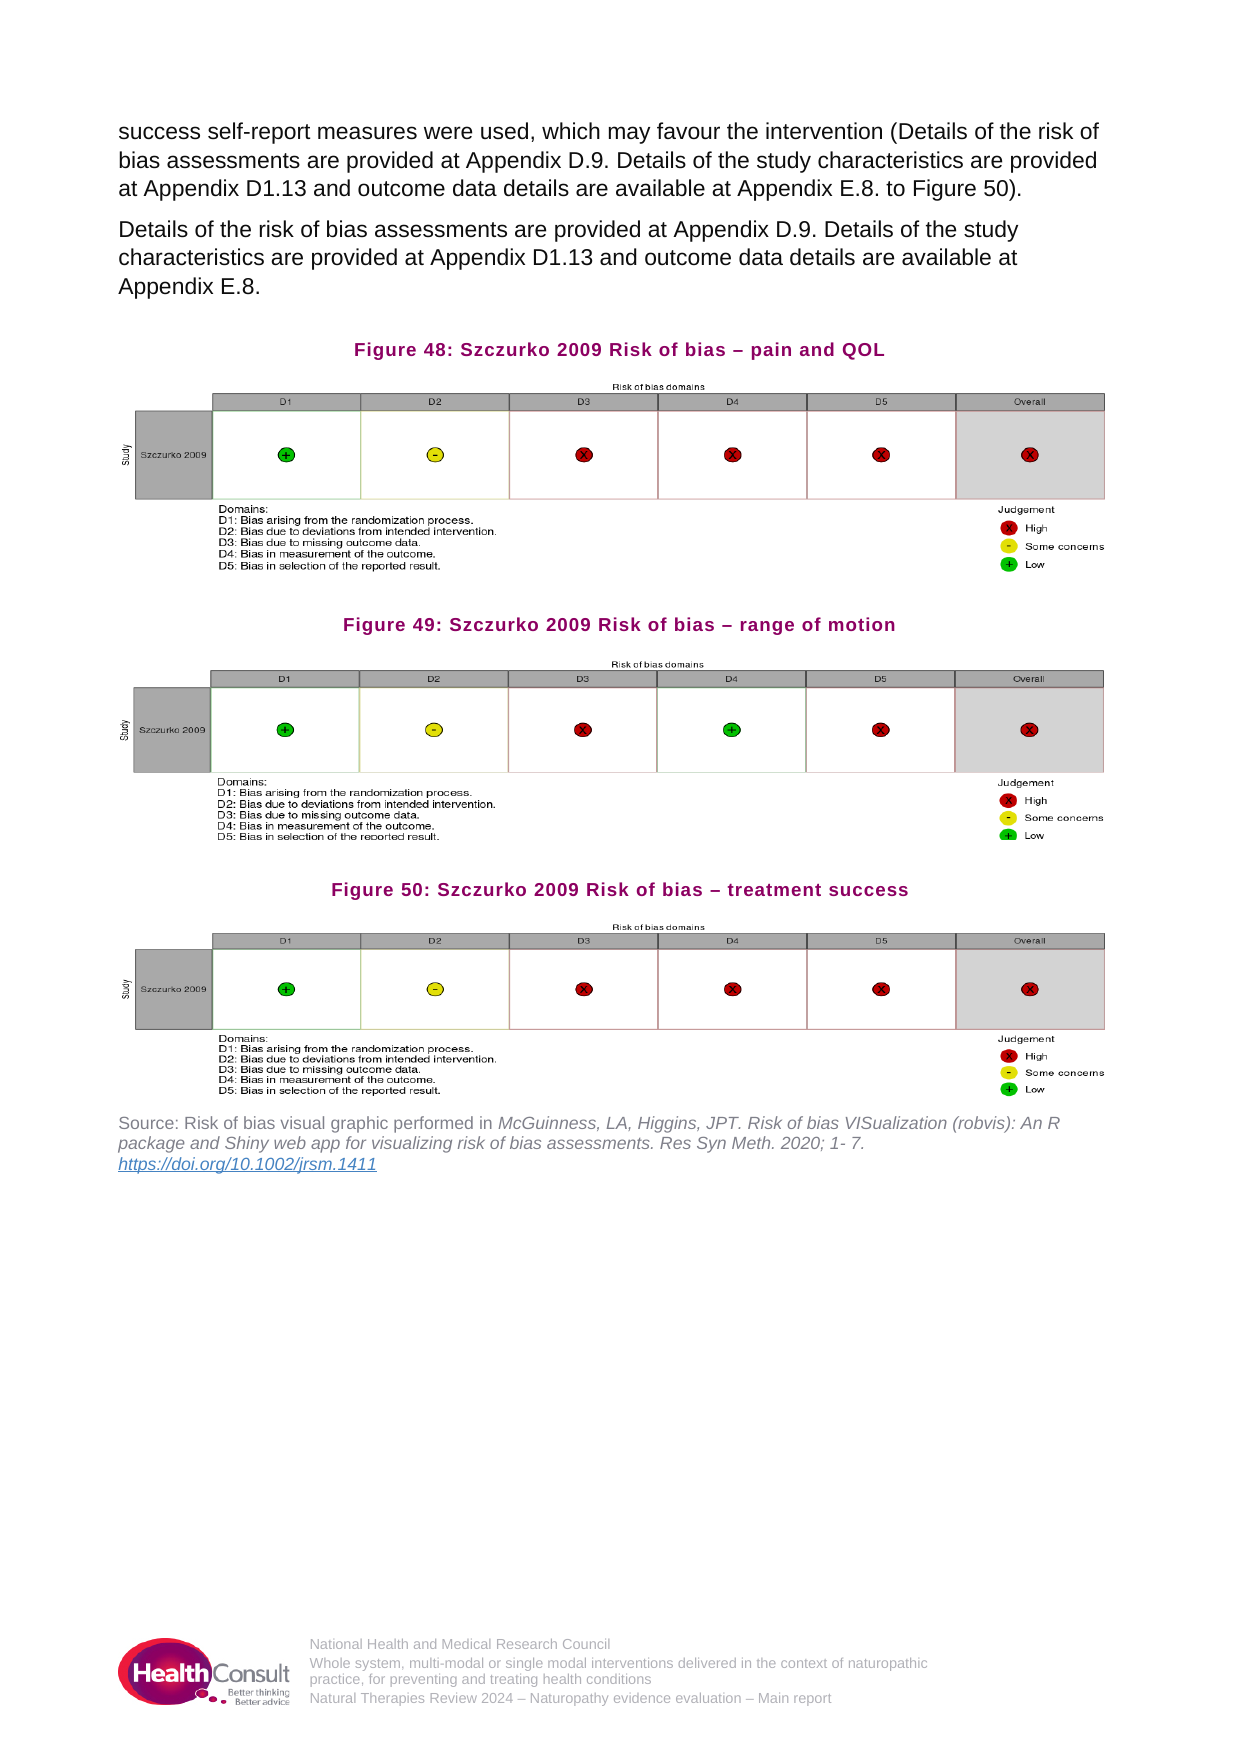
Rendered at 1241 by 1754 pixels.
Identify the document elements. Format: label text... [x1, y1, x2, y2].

text Source: Risk of bias visual graphic performed in McGuinness, LA, Higgins, JPT. Risk of bias VISualization (robvis): An R package and Shiny web app for visualizing risk of bias assessments. Res Syn Meth. 2020; 1- 7. https://doi.org/10.1002/jrsm.1411 [118, 1112, 1122, 1174]
text Details of the risk of bias assessments are provided at Appendix D.9. Details of the study characteristics are provided at Appendix D1.13 and outcome data details are available at Appendix E.8. [118, 216, 1122, 299]
picture [118, 378, 1106, 574]
picture [118, 919, 1106, 1098]
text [118, 118, 1122, 201]
picture [118, 1638, 290, 1705]
picture [118, 653, 1111, 840]
